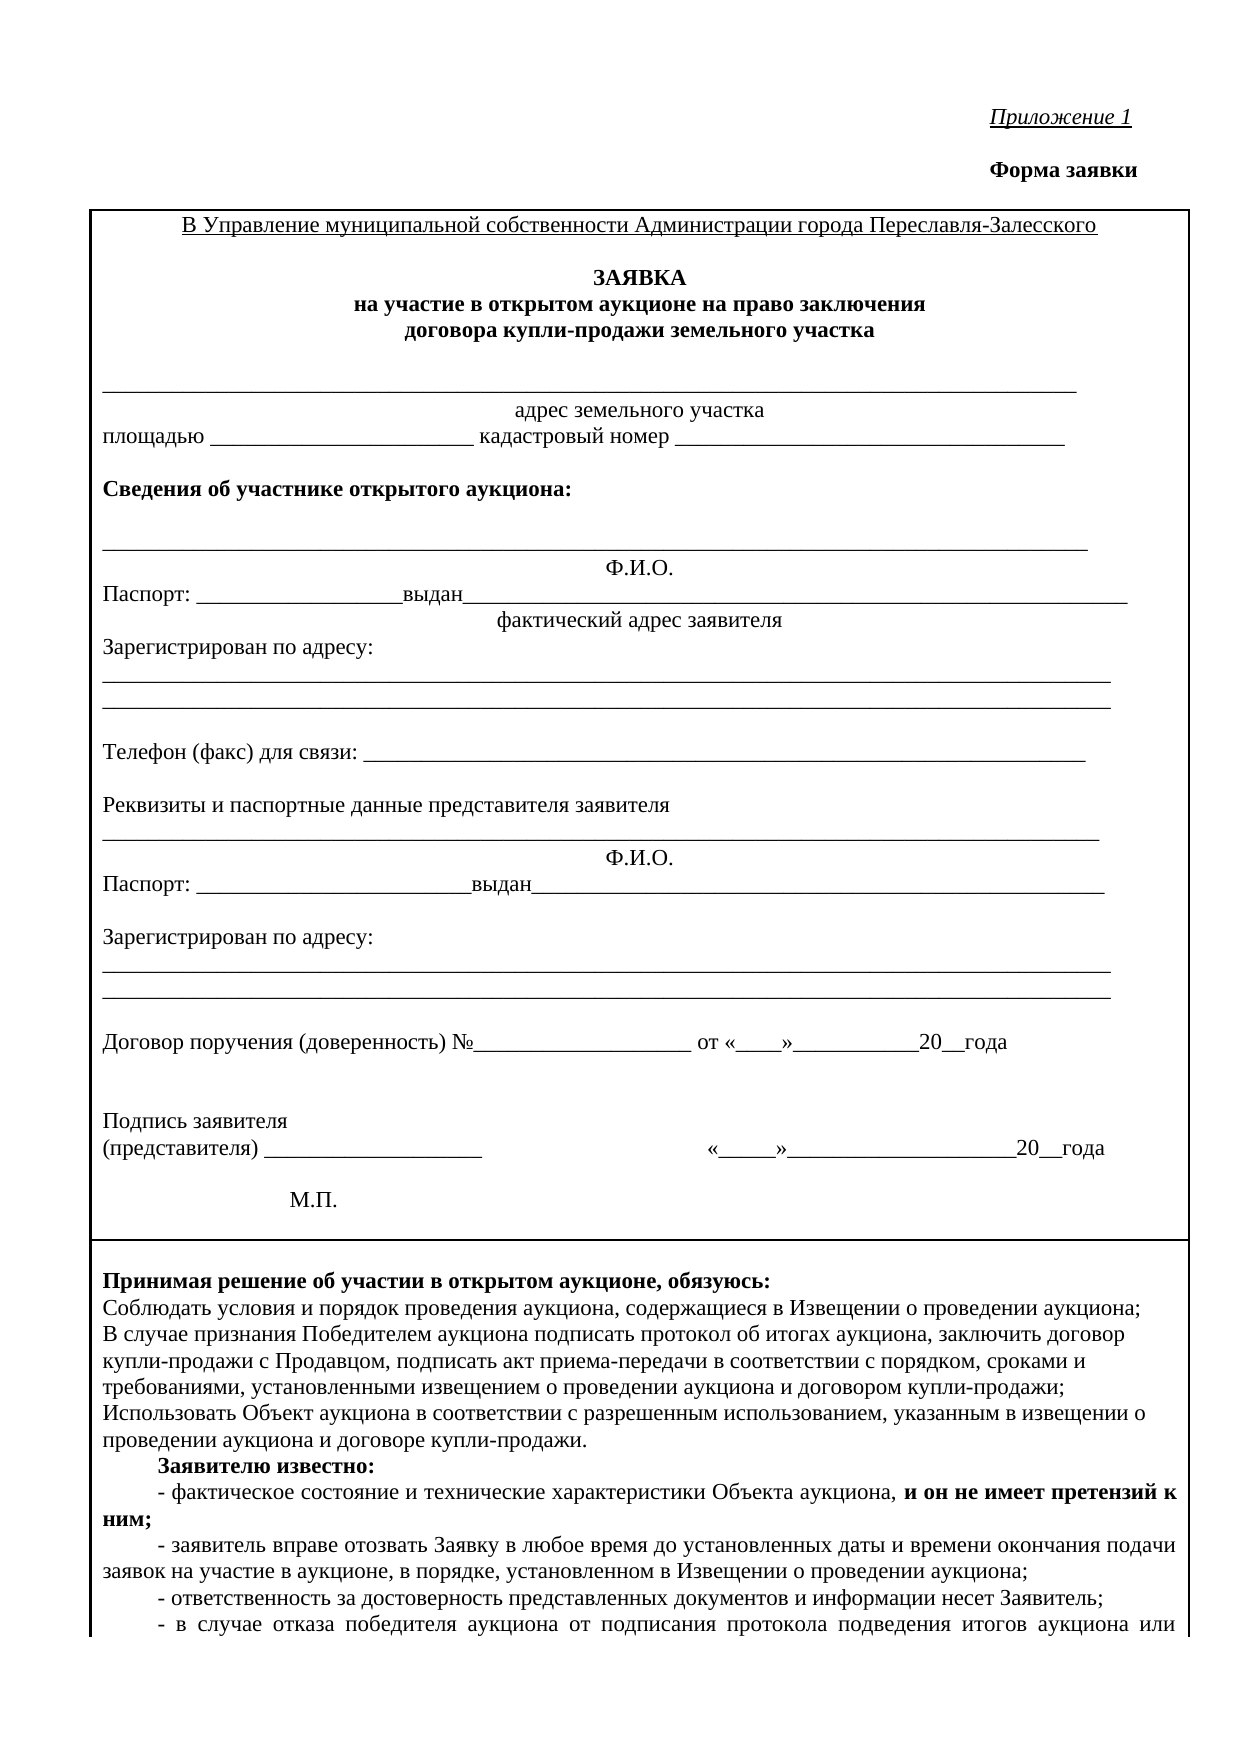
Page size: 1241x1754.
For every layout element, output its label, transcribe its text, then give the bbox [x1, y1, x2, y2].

text Форма заявки [177, 156, 1152, 182]
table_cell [92, 1241, 1188, 1637]
table_cell Подпись заявителя (представителя) ___________________ М.П. [92, 1081, 695, 1239]
table_cell «_____»____________________20__года [695, 1081, 1188, 1239]
text Приложение 1 [177, 103, 1152, 130]
table_header В Управление муниципальной собственности Администрации города Переславля-Залесского ЗАЯВКА на участие в открытом аукционе на право заключения договора купли-продажи земельного участка _____________________________________________________________________________________ адрес земельного участка площадью _______________________ кадастровый номер __________________________________ Сведения об участнике открытого аукциона: ______________________________________________________________________________________ Ф.И.О. Паспорт: __________________выдан__________________________________________________________ фактический адрес заявителя Зарегистрирован по адресу: ________________________________________________________________________________________ ________________________________________________________________________________________ Телефон (факс) для связи: _______________________________________________________________ Реквизиты и паспортные данные представителя заявителя _______________________________________________________________________________________ Ф.И.О. Паспорт: ________________________выдан__________________________________________________ Зарегистрирован по адресу: ________________________________________________________________________________________ ________________________________________________________________________________________ Договор поручения (доверенность) №___________________ от «____»___________20__года [92, 211, 1188, 1081]
